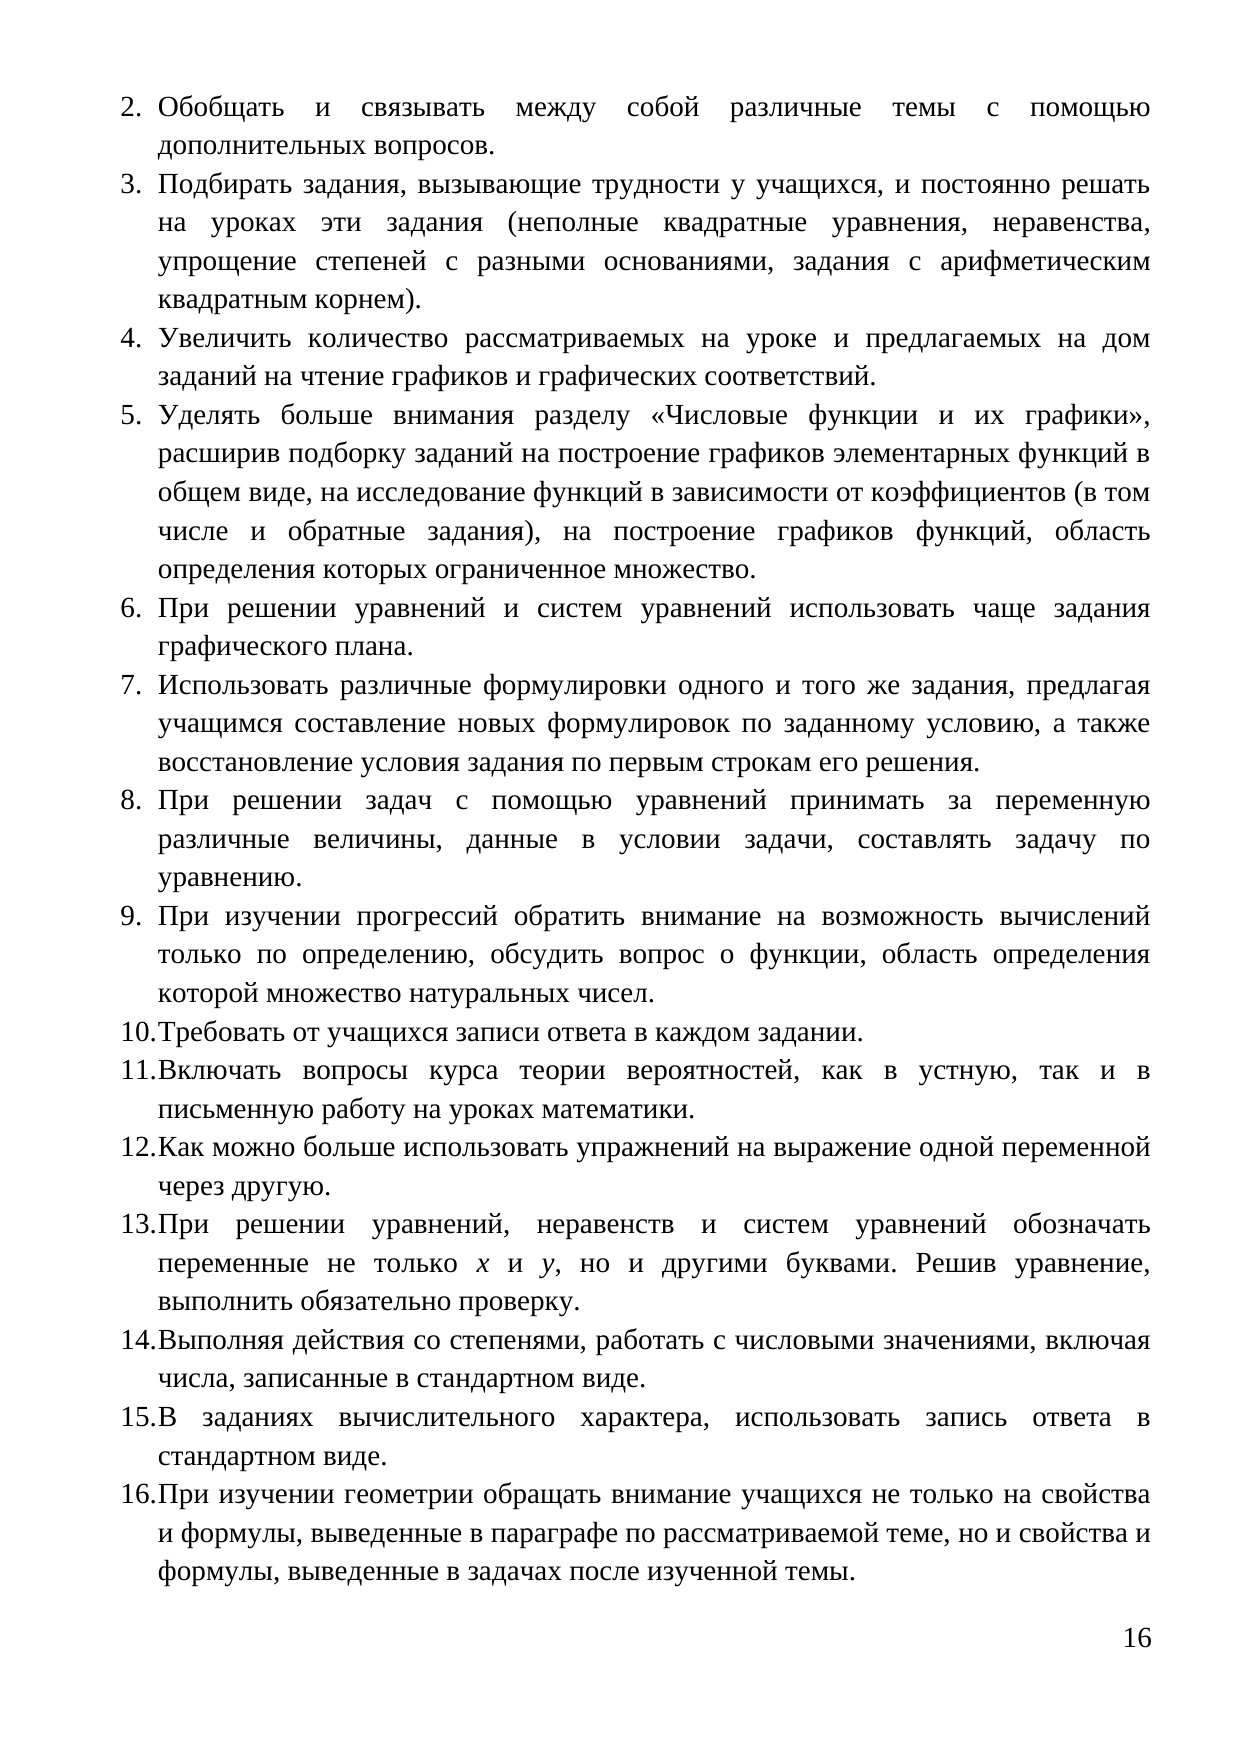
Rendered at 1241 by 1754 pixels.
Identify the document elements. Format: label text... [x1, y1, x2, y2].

list В заданиях вычислительного характера, использовать запись ответа в стандартном виде. [120, 1399, 1152, 1471]
list Использовать различные формулировки одного и того же задания, предлагая учащимся составление новых формулировок по заданному условию, а также восстановление условия задания по первым строкам его решения. [120, 667, 1152, 777]
list Включать вопросы курса теории вероятностей, как в устную, так и в письменную работу на уроках математики. [120, 1052, 1152, 1124]
list Уделять больше внимания разделу «Числовые функции и их графики», расширив подборку заданий на построение графиков элементарных функций в общем виде, на исследование функций в зависимости от коэффициентов (в том числе и обратные задания), на построение графиков функций, область определения которых ограниченное множество. [120, 397, 1152, 585]
list Увеличить количество рассматриваемых на уроке и предлагаемых на дом заданий на чтение графиков и графических соответствий. [120, 320, 1152, 392]
list При решении задач с помощью уравнений принимать за переменную различные величины, данные в условии задачи, составлять задачу по уравнению. [120, 782, 1152, 893]
list Обобщать и связывать между собой различные темы с помощью дополнительных вопросов. [120, 89, 1152, 161]
list При решении уравнений и систем уравнений использовать чаще задания графического плана. [120, 590, 1152, 662]
list Как можно больше использовать упражнений на выражение одной переменной через другую. [120, 1129, 1152, 1201]
list Подбирать задания, вызывающие трудности у учащихся, и постоянно решать на уроках эти задания (неполные квадратные уравнения, неравенства, упрощение степеней с разными основаниями, задания с арифметическим квадратным корнем). [120, 166, 1152, 315]
list Требовать от учащихся записи ответа в каждом задании. [120, 1014, 1152, 1047]
list Выполняя действия со степенями, работать с числовыми значениями, включая числа, записанные в стандартном виде. [120, 1322, 1152, 1394]
list При решении уравнений, неравенств и систем уравнений обозначать переменные не только х и у, но и другими буквами. Решив уравнение, выполнить обязательно проверку. [120, 1206, 1152, 1317]
list При изучении геометрии обращать внимание учащихся не только на свойства и формулы, выведенные в параграфе по рассматриваемой теме, но и свойства и формулы, выведенные в задачах после изученной темы. [120, 1476, 1152, 1587]
list При изучении прогрессий обратить внимание на возможность вычислений только по определению, обсудить вопрос о функции, область определения которой множество натуральных чисел. [120, 898, 1152, 1009]
